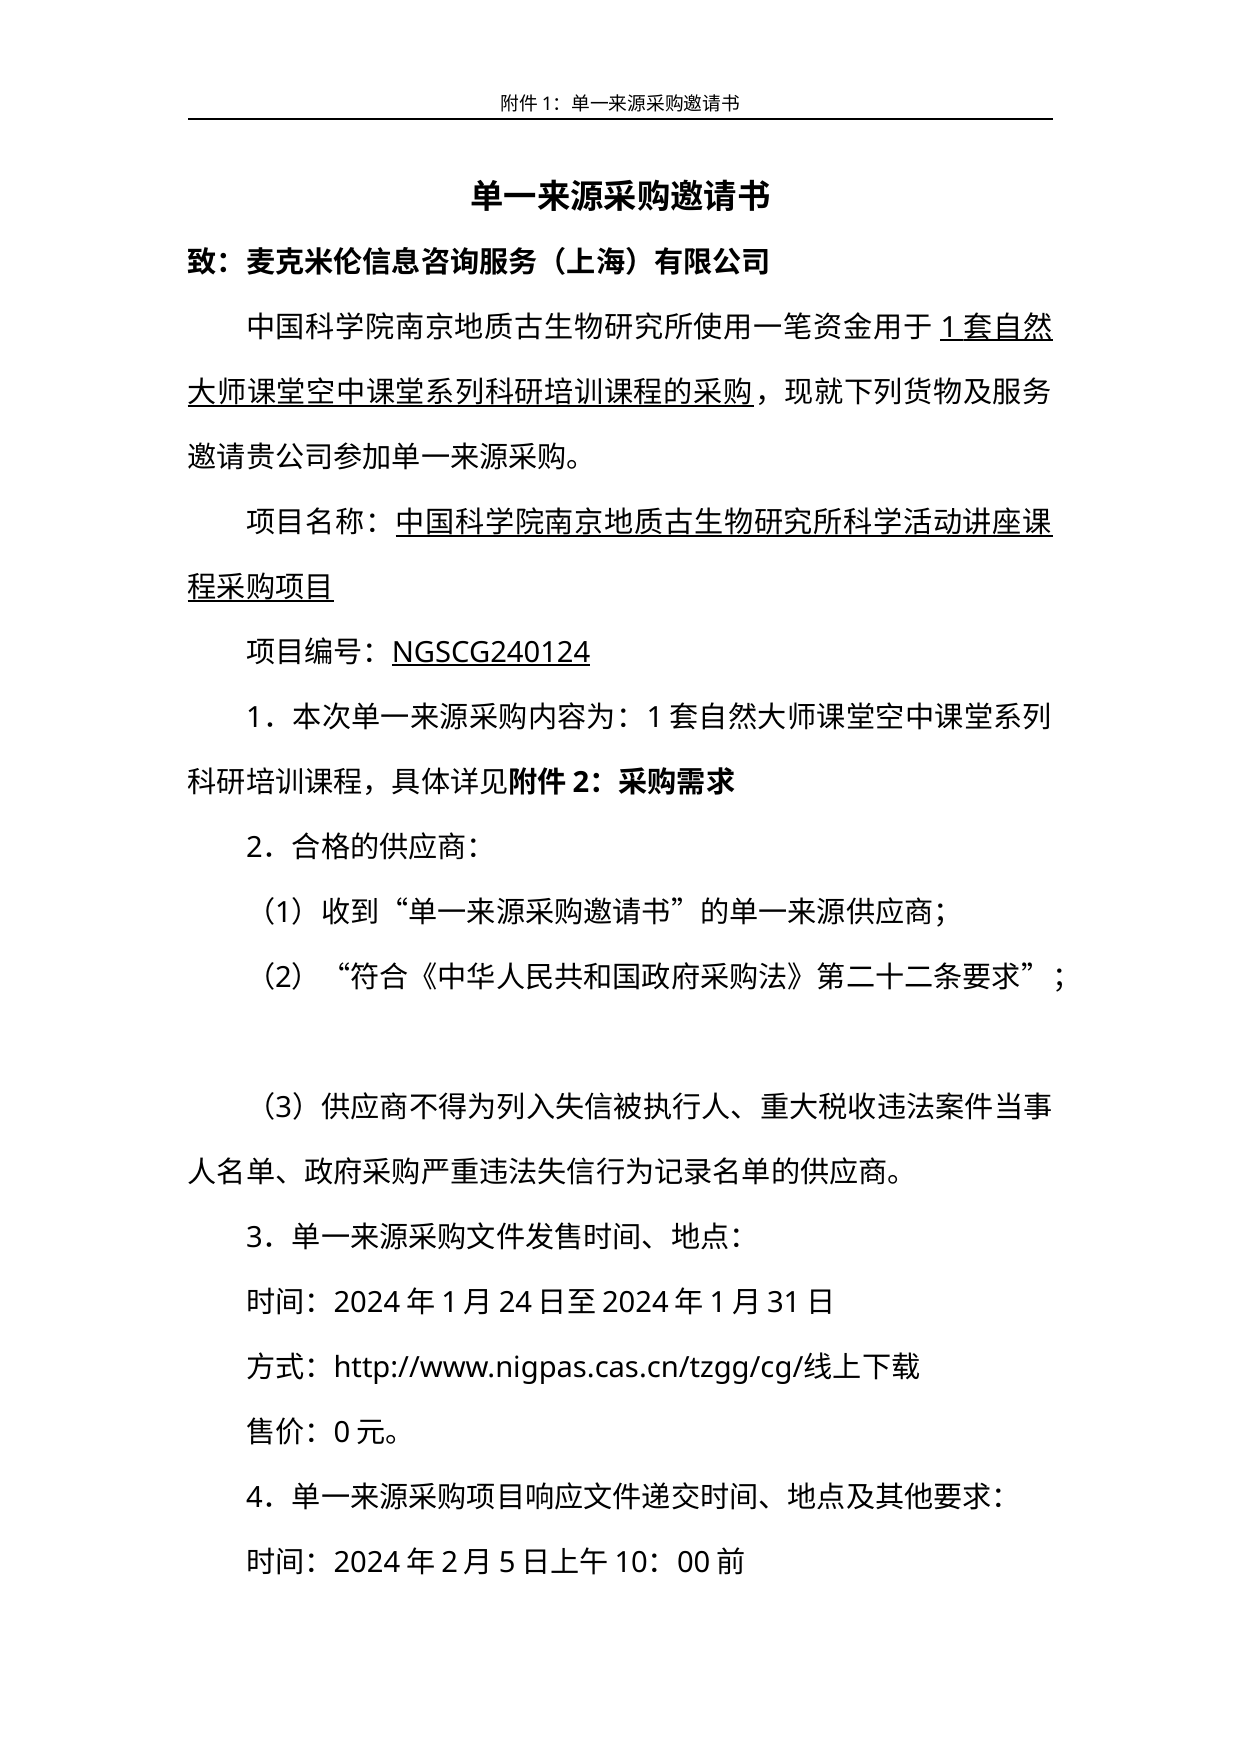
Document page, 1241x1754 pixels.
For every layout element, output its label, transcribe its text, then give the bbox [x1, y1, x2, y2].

text （1）收到“单一来源采购邀请书”的单一来源供应商； [187, 877, 1053, 942]
text 时间：2024年1月24日至2024年1月31日 [187, 1267, 1053, 1332]
text 项目编号：NGSCG240124 [187, 617, 1053, 682]
text 时间：2024年2月5日上午10：00前 [187, 1527, 1053, 1592]
text 致：麦克米伦信息咨询服务（上海）有限公司 [187, 227, 1053, 292]
text 2．合格的供应商： [187, 812, 1053, 877]
text 1．本次单一来源采购内容为：1套自然大师课堂空中课堂系列科研培训课程，具体详见附件2：采购需求 [187, 682, 1053, 812]
text 项目名称：中国科学院南京地质古生物研究所科学活动讲座课程采购项目 [187, 487, 1053, 617]
text 4．单一来源采购项目响应文件递交时间、地点及其他要求： [187, 1462, 1053, 1527]
text （2）“符合《中华人民共和国政府采购法》第二十二条要求”； [187, 942, 1053, 1072]
text 售价：0元。 [187, 1397, 1053, 1462]
text 中国科学院南京地质古生物研究所使用一笔资金用于1套自然大师课堂空中课堂系列科研培训课程的采购，现就下列货物及服务邀请贵公司参加单一来源采购。 [187, 292, 1053, 487]
text 单一来源采购邀请书 [187, 162, 1053, 227]
text 3．单一来源采购文件发售时间、地点： [187, 1202, 1053, 1267]
text （3）供应商不得为列入失信被执行人、重大税收违法案件当事人名单、政府采购严重违法失信行为记录名单的供应商。 [187, 1072, 1053, 1202]
text 方式：http://www.nigpas.cas.cn/tzgg/cg/线上下载 [187, 1332, 1053, 1397]
